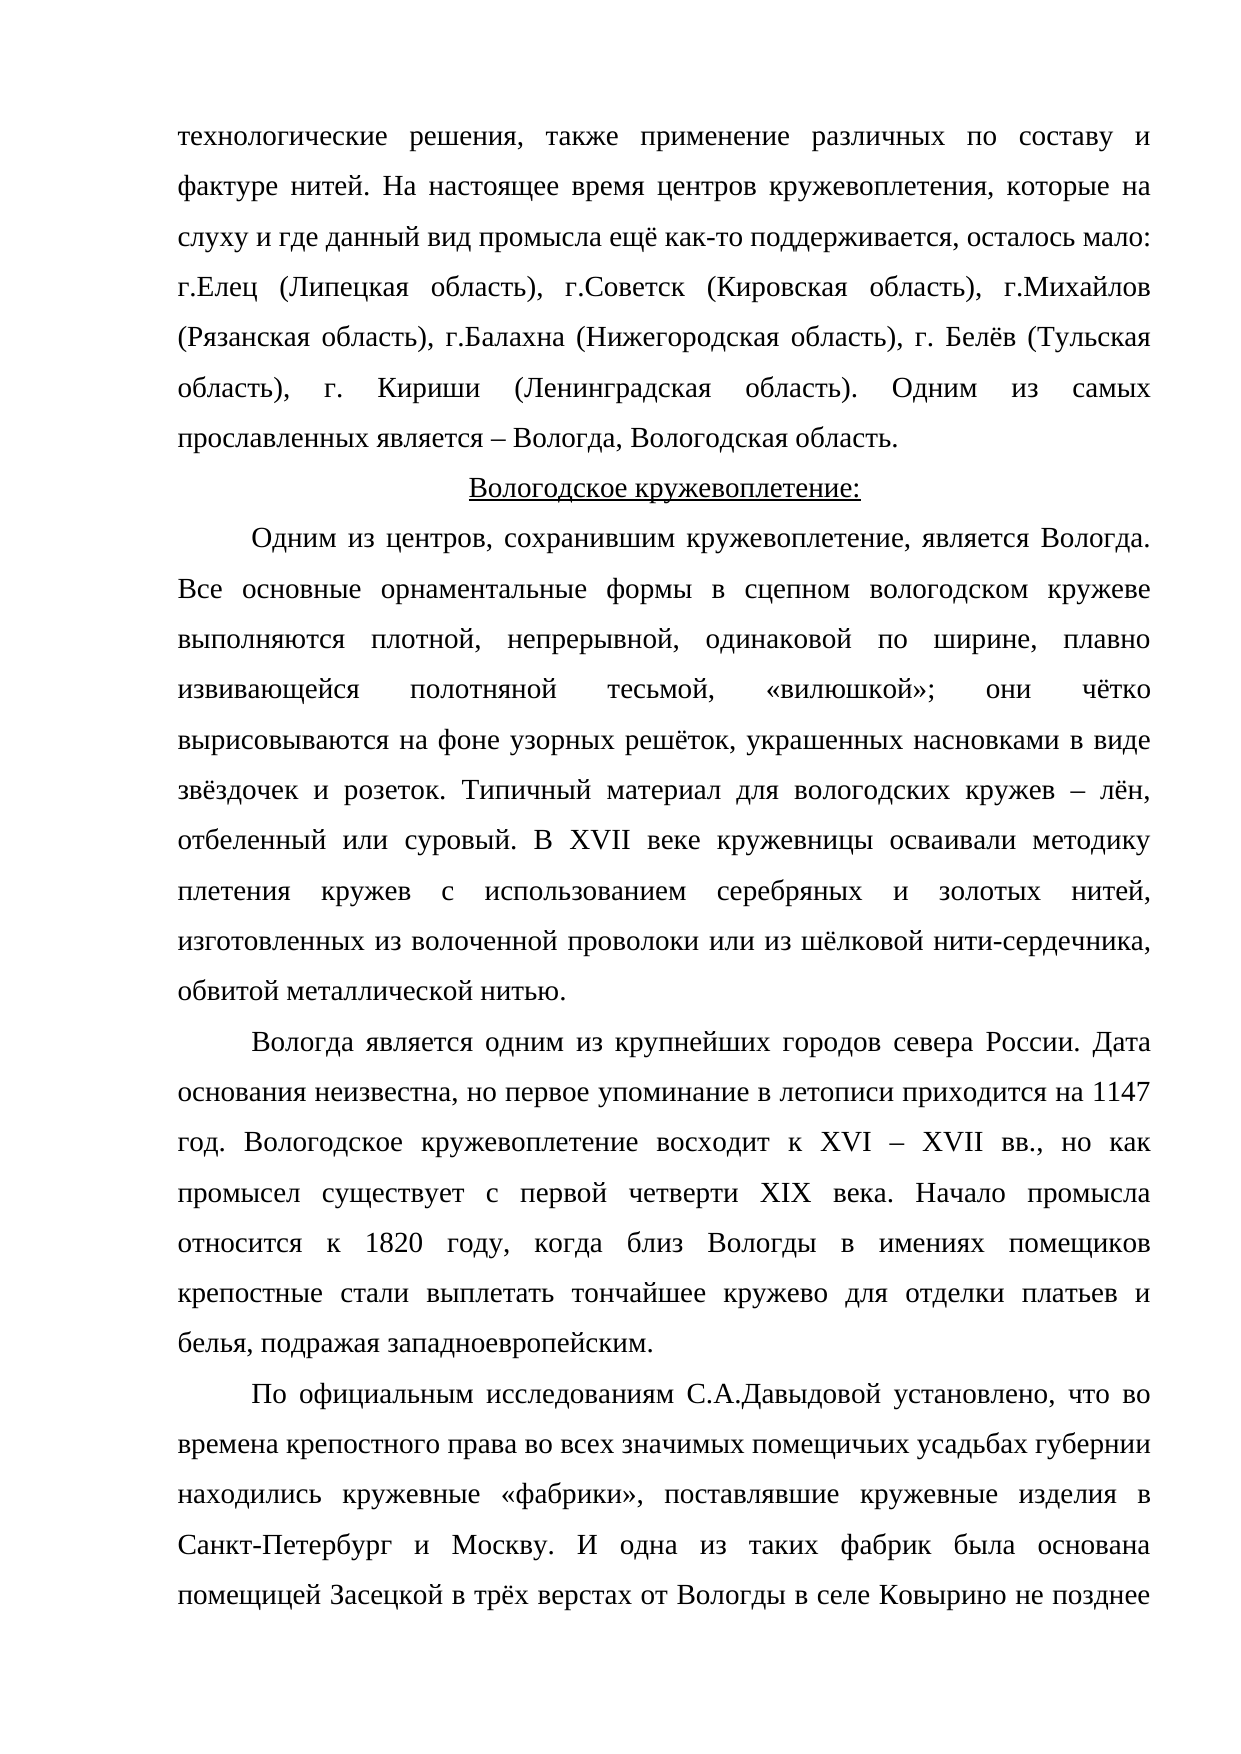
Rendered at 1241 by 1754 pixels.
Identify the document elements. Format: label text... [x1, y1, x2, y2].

text Вологда является одним из крупнейших городов севера России. Дата основания неизвестна, но первое упоминание в летописи приходится на 1147 год. Вологодское кружевоплетение восходит к XVI – XVII вв., но как промысел существует с первой четверти XIX века. Начало промысла относится к 1820 году, когда близ Вологды в имениях помещиков крепостные стали выплетать тончайшее кружево для отделки платьев и белья, подражая западноевропейским. [177, 1024, 1152, 1359]
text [177, 1376, 1152, 1611]
text Одним из центров, сохранившим кружевоплетение, является Вологда. Все основные орнаментальные формы в сцепном вологодском кружеве выполняются плотной, непрерывной, одинаковой по ширине, плавно извивающейся полотняной тесьмой, «вилюшкой»; они чётко вырисовываются на фоне узорных решёток, украшенных насновками в виде звёздочек и розеток. Типичный материал для вологодских кружев – лён, отбеленный или суровый. В XVII веке кружевницы осваивали методику плетения кружев с использованием серебряных и золотых нитей, изготовленных из волоченной проволоки или из шёлковой нити-сердечника, обвитой металлической нитью. [177, 521, 1152, 1007]
text Вологодское кружевоплетение: [177, 470, 1152, 504]
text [177, 118, 1152, 453]
